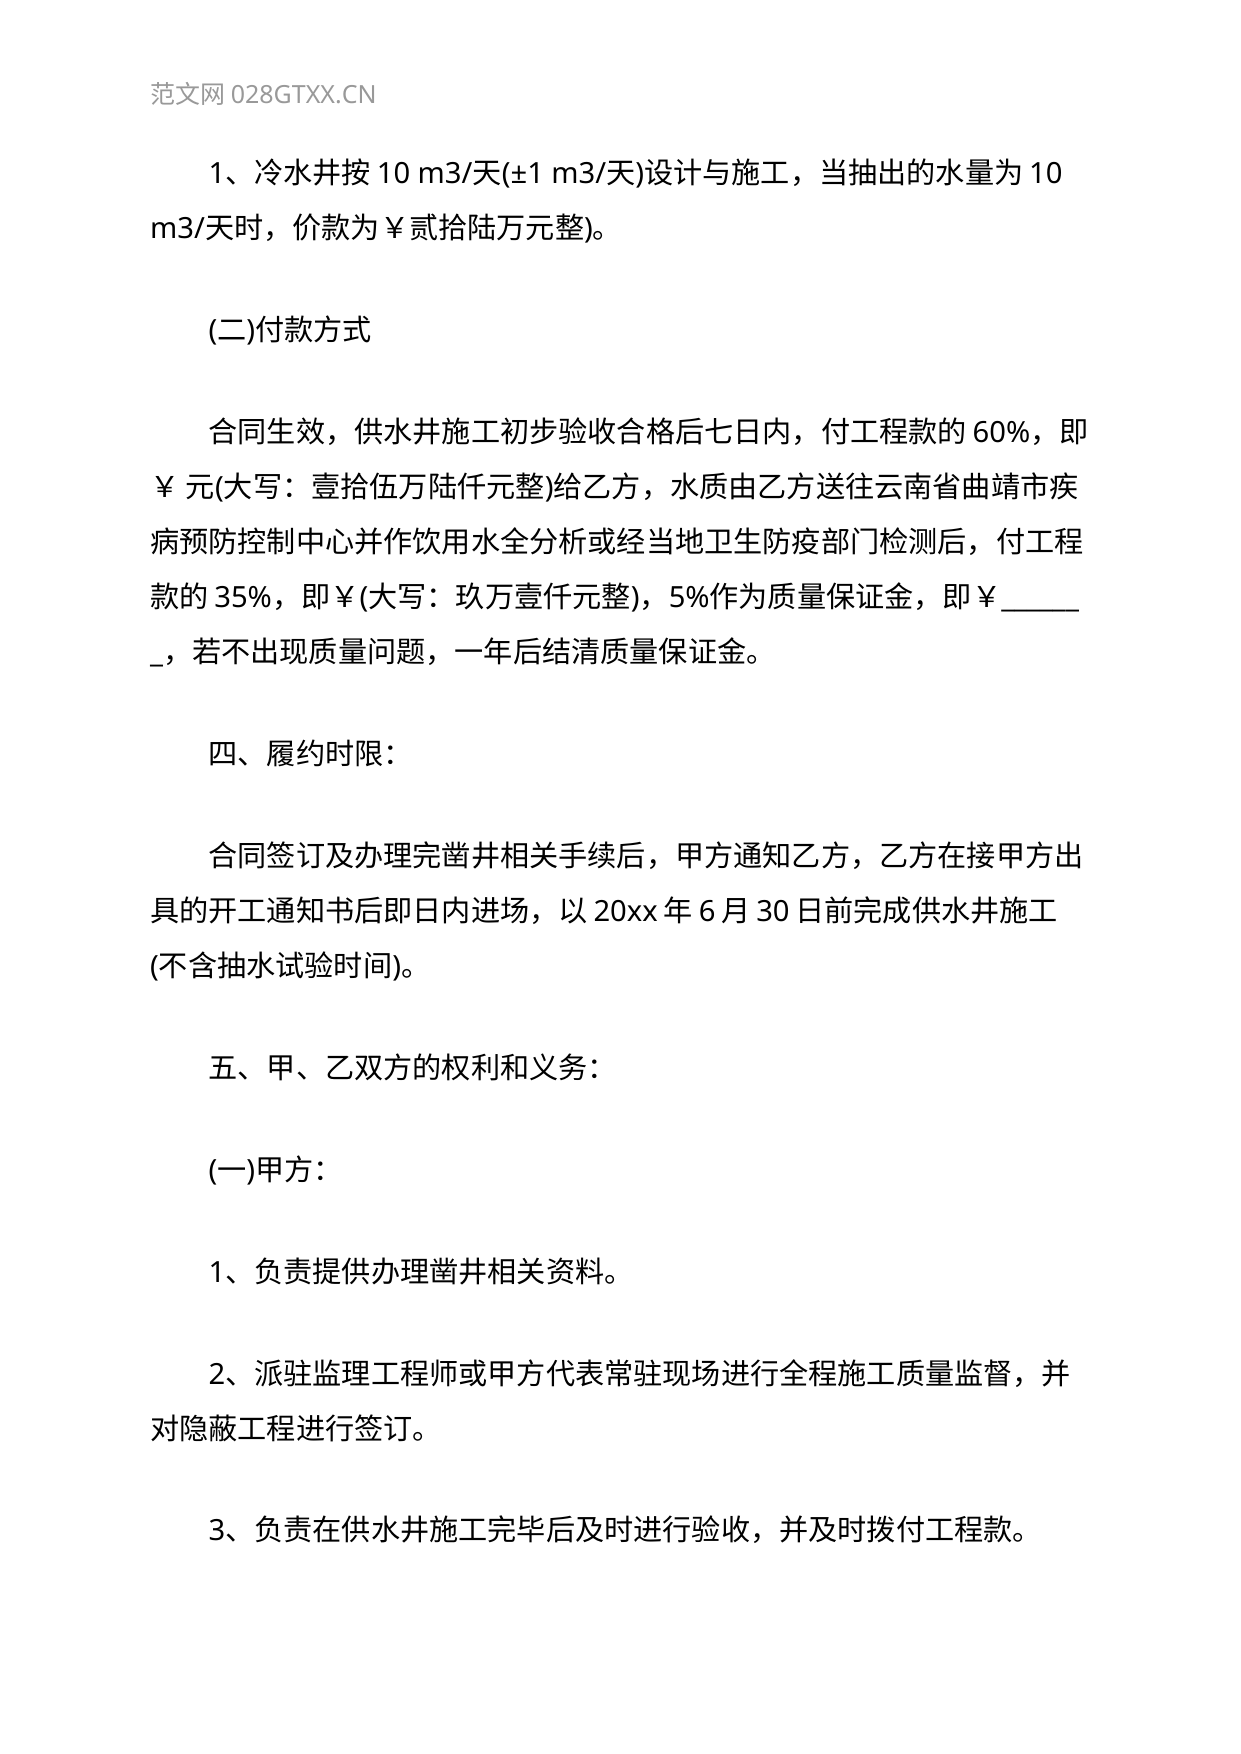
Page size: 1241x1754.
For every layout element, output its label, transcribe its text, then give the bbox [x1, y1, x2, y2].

text 2、派驻监理工程师或甲方代表常驻现场进行全程施工质量监督，并对隐蔽工程进行签订。 [150, 1350, 1090, 1447]
text 合同签订及办理完凿井相关手续后，甲方通知乙方，乙方在接甲方出具的开工通知书后即日内进场，以20xx年6月30日前完成供水井施工(不含抽水试验时间)。 [150, 833, 1090, 985]
text 合同生效，供水井施工初步验收合格后七日内，付工程款的60%，即￥ 元(大写：壹拾伍万陆仟元整)给乙方，水质由乙方送往云南省曲靖市疾病预防控制中心并作饮用水全分析或经当地卫生防疫部门检测后，付工程款的35%，即￥(大写：玖万壹仟元整)，5%作为质量保证金，即￥_______，若不出现质量问题，一年后结清质量保证金。 [150, 409, 1090, 671]
text (一)甲方： [150, 1146, 1090, 1189]
text 四、履约时限： [150, 731, 1090, 773]
text 1、负责提供办理凿井相关资料。 [150, 1248, 1090, 1291]
text 五、甲、乙双方的权利和义务： [150, 1044, 1090, 1087]
text (二)付款方式 [150, 307, 1090, 349]
text 3、负责在供水井施工完毕后及时进行验收，并及时拨付工程款。 [150, 1507, 1090, 1549]
text 1、冷水井按10 m3/天(±1 m3/天)设计与施工，当抽出的水量为10 m3/天时，价款为￥贰拾陆万元整)。 [150, 150, 1090, 247]
